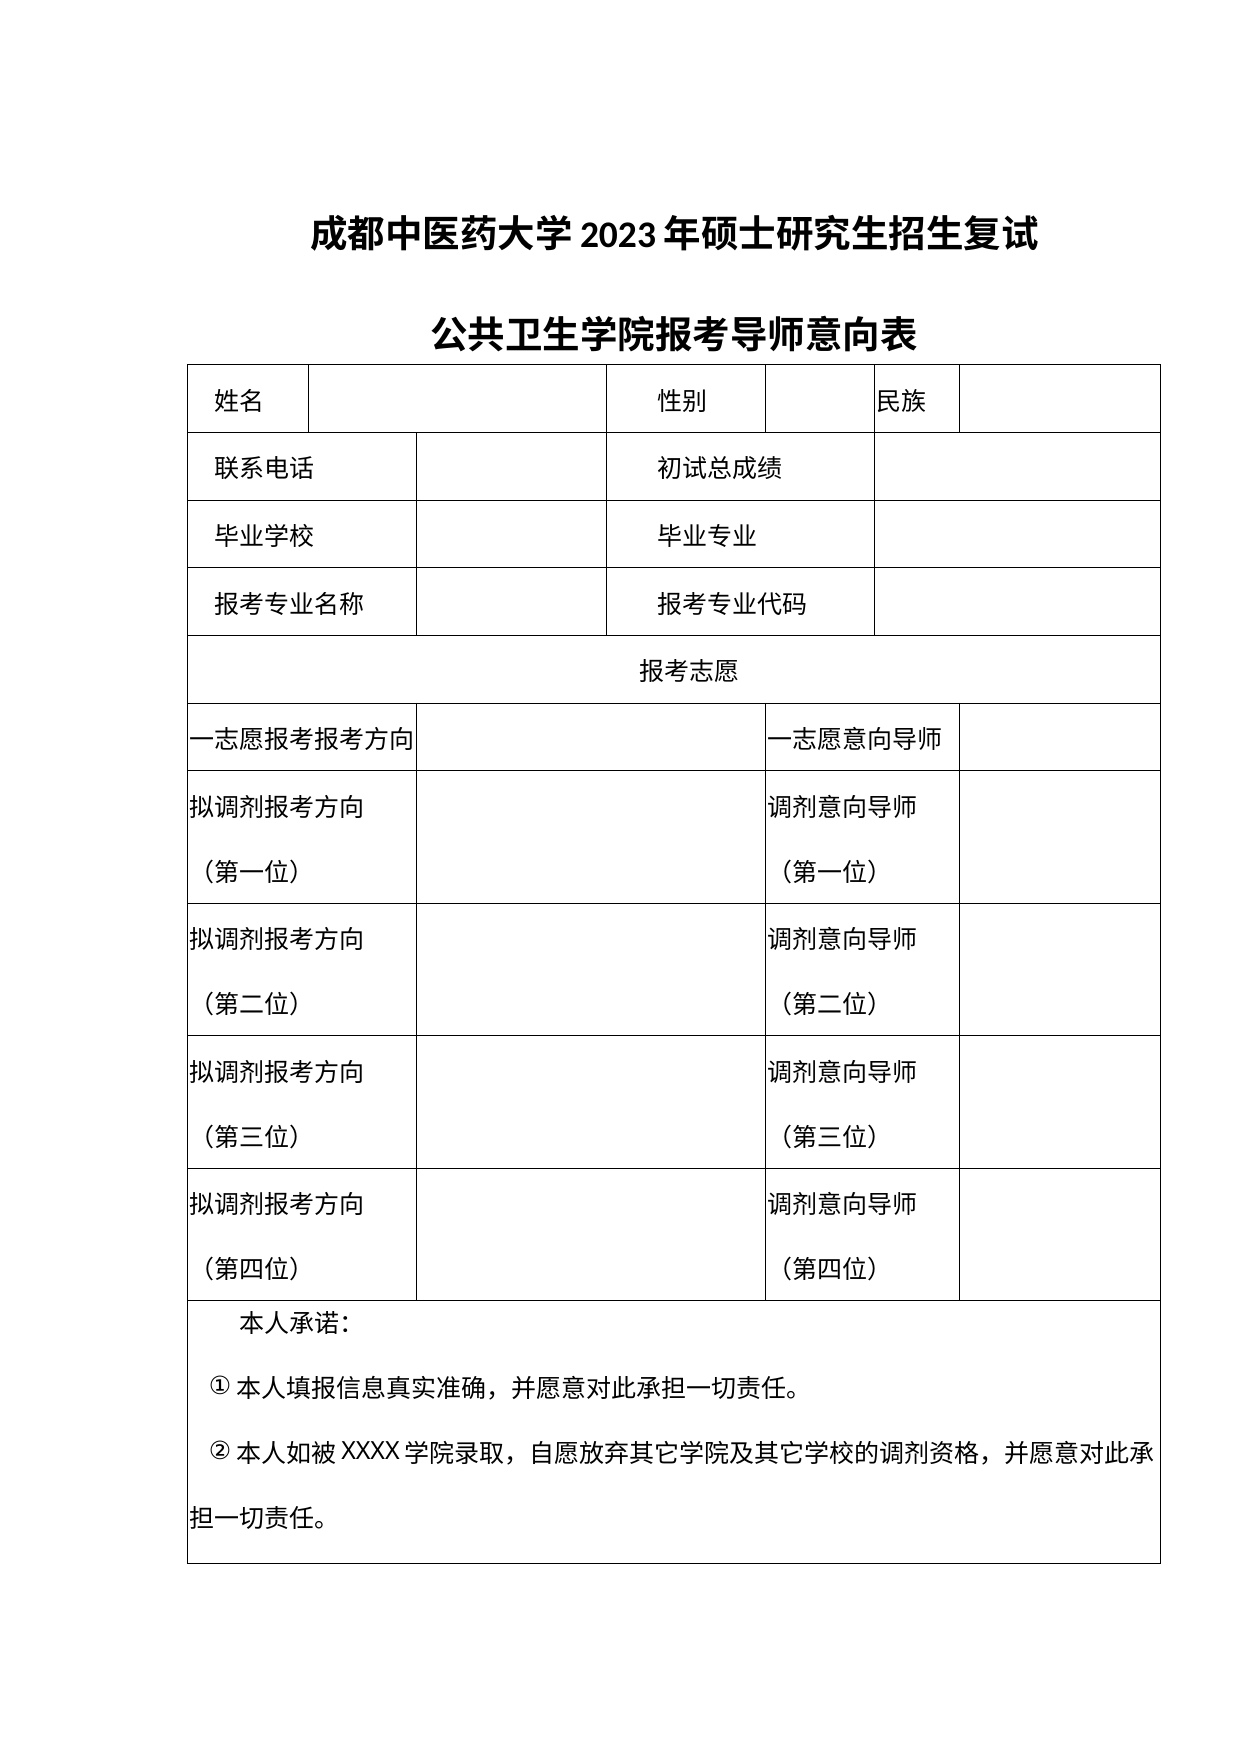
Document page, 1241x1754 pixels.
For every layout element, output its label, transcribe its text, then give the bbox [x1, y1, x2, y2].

table_cell 联系电话 [188, 433, 416, 499]
table_cell [309, 365, 606, 432]
table_cell [960, 1036, 1160, 1168]
table_cell 姓名 [188, 365, 308, 432]
table_cell [960, 904, 1160, 1035]
table_cell [766, 365, 874, 432]
table_header 成都中医药大学2023年硕士研究生招生复试 公共卫生学院报考导师意向表 [188, 162, 1160, 364]
table_cell 拟调剂报考方向 （第三位） [188, 1036, 416, 1168]
table_cell 报考专业代码 [607, 568, 874, 635]
table_cell [960, 704, 1160, 770]
table_cell [875, 501, 1160, 567]
table_cell 性别 [607, 365, 765, 432]
table_cell 调剂意向导师 （第四位） [766, 1169, 959, 1300]
table_cell 调剂意向导师 （第三位） [766, 1036, 959, 1168]
table_cell [960, 771, 1160, 903]
table_cell 报考专业名称 [188, 568, 416, 635]
table_cell 初试总成绩 [607, 433, 874, 499]
table_cell 调剂意向导师 （第二位） [766, 904, 959, 1035]
table_cell 调剂意向导师 （第一位） [766, 771, 959, 903]
table_cell [417, 904, 765, 1035]
table_cell [417, 704, 765, 770]
table_cell 拟调剂报考方向 （第二位） [188, 904, 416, 1035]
table_cell 毕业专业 [607, 501, 874, 567]
table_cell [417, 771, 765, 903]
table_cell 报考志愿 [188, 636, 1160, 702]
table_cell [417, 1036, 765, 1168]
table_cell [875, 433, 1160, 499]
table_cell 一志愿意向导师 [766, 704, 959, 770]
table_cell [417, 433, 606, 499]
table_cell [960, 1169, 1160, 1300]
table_cell [875, 568, 1160, 635]
table_cell 一志愿报考报考方向 [188, 704, 416, 770]
table_cell [417, 1169, 765, 1300]
table_cell [417, 501, 606, 567]
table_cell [188, 1301, 1160, 1563]
table_cell [960, 365, 1160, 432]
table_cell 拟调剂报考方向 （第四位） [188, 1169, 416, 1300]
table_cell 拟调剂报考方向 （第一位） [188, 771, 416, 903]
table_cell 毕业学校 [188, 501, 416, 567]
table_cell [417, 568, 606, 635]
table_cell 民族 [875, 365, 959, 432]
